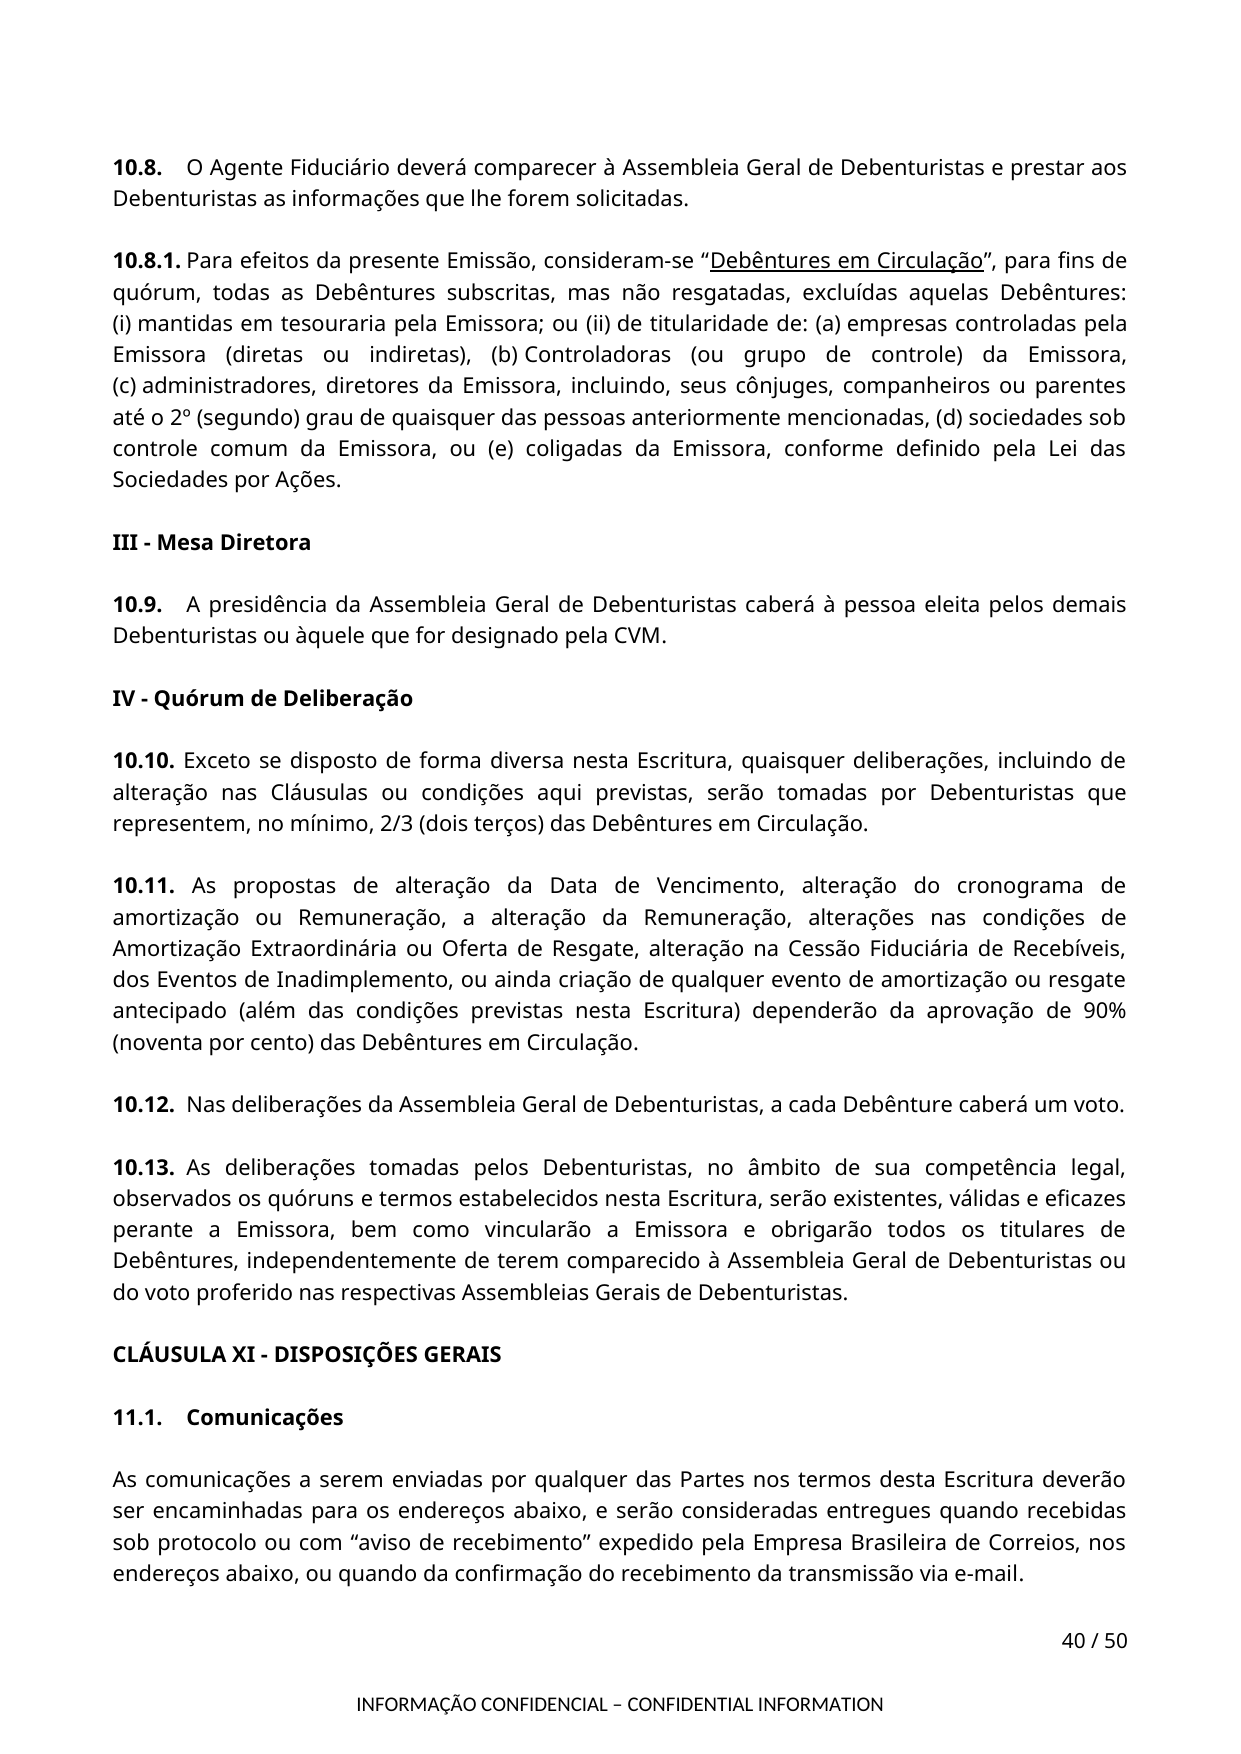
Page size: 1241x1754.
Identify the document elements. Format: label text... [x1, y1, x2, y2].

text 10.8. O Agente Fiduciário deverá comparecer à Assembleia Geral de Debenturistas e prestar aos Debenturistas as informações que lhe forem solicitadas. [112, 150, 1128, 212]
text IV - Quórum de Deliberação [112, 681, 1128, 712]
text 10.12. Nas deliberações da Assembleia Geral de Debenturistas, a cada Debênture caberá um voto. [112, 1087, 1128, 1119]
text III - Mesa Diretora [112, 525, 1128, 556]
text CLÁUSULA XI - DISPOSIÇÕES GERAIS [112, 1337, 1128, 1369]
text 10.11. As propostas de alteração da Data de Vencimento, alteração do cronograma de amortização ou Remuneração, a alteração da Remuneração, alterações nas condições de Amortização Extraordinária ou Oferta de Resgate, alteração na Cessão Fiduciária de Recebíveis, dos Eventos de Inadimplemento, ou ainda criação de qualquer evento de amortização ou resgate antecipado (além das condições previstas nesta Escritura) dependerão da aprovação de 90% (noventa por cento) das Debêntures em Circulação. [112, 869, 1128, 1056]
text 10.8.1. Para efeitos da presente Emissão, consideram-se “Debêntures em Circulação”, para fins de quórum, todas as Debêntures subscritas, mas não resgatadas, excluídas aquelas Debêntures: (i) mantidas em tesouraria pela Emissora; ou (ii) de titularidade de: (a) empresas controladas pela Emissora (diretas ou indiretas), (b) Controladoras (ou grupo de controle) da Emissora, (c) administradores, diretores da Emissora, incluindo, seus cônjuges, companheiros ou parentes até o 2º (segundo) grau de quaisquer das pessoas anteriormente mencionadas, (d) sociedades sob controle comum da Emissora, ou (e) coligadas da Emissora, conforme definido pela Lei das Sociedades por Ações. [112, 244, 1128, 494]
text 10.13. As deliberações tomadas pelos Debenturistas, no âmbito de sua competência legal, observados os quóruns e termos estabelecidos nesta Escritura, serão existentes, válidas e eficazes perante a Emissora, bem como vincularão a Emissora e obrigarão todos os titulares de Debêntures, independentemente de terem comparecido à Assembleia Geral de Debenturistas ou do voto proferido nas respectivas Assembleias Gerais de Debenturistas. [112, 1150, 1128, 1306]
text 11.1. Comunicações [112, 1400, 1128, 1431]
text As comunicações a serem enviadas por qualquer das Partes nos termos desta Escritura deverão ser encaminhadas para os endereços abaixo, e serão consideradas entregues quando recebidas sob protocolo ou com “aviso de recebimento” expedido pela Empresa Brasileira de Correios, nos endereços abaixo, ou quando da confirmação do recebimento da transmissão via e-mail. [112, 1462, 1128, 1587]
text 10.10. Exceto se disposto de forma diversa nesta Escritura, quaisquer deliberações, incluindo de alteração nas Cláusulas ou condições aqui previstas, serão tomadas por Debenturistas que representem, no mínimo, 2/3 (dois terços) das Debêntures em Circulação. [112, 744, 1128, 837]
text 10.9. A presidência da Assembleia Geral de Debenturistas caberá à pessoa eleita pelos demais Debenturistas ou àquele que for designado pela CVM. [112, 587, 1128, 650]
